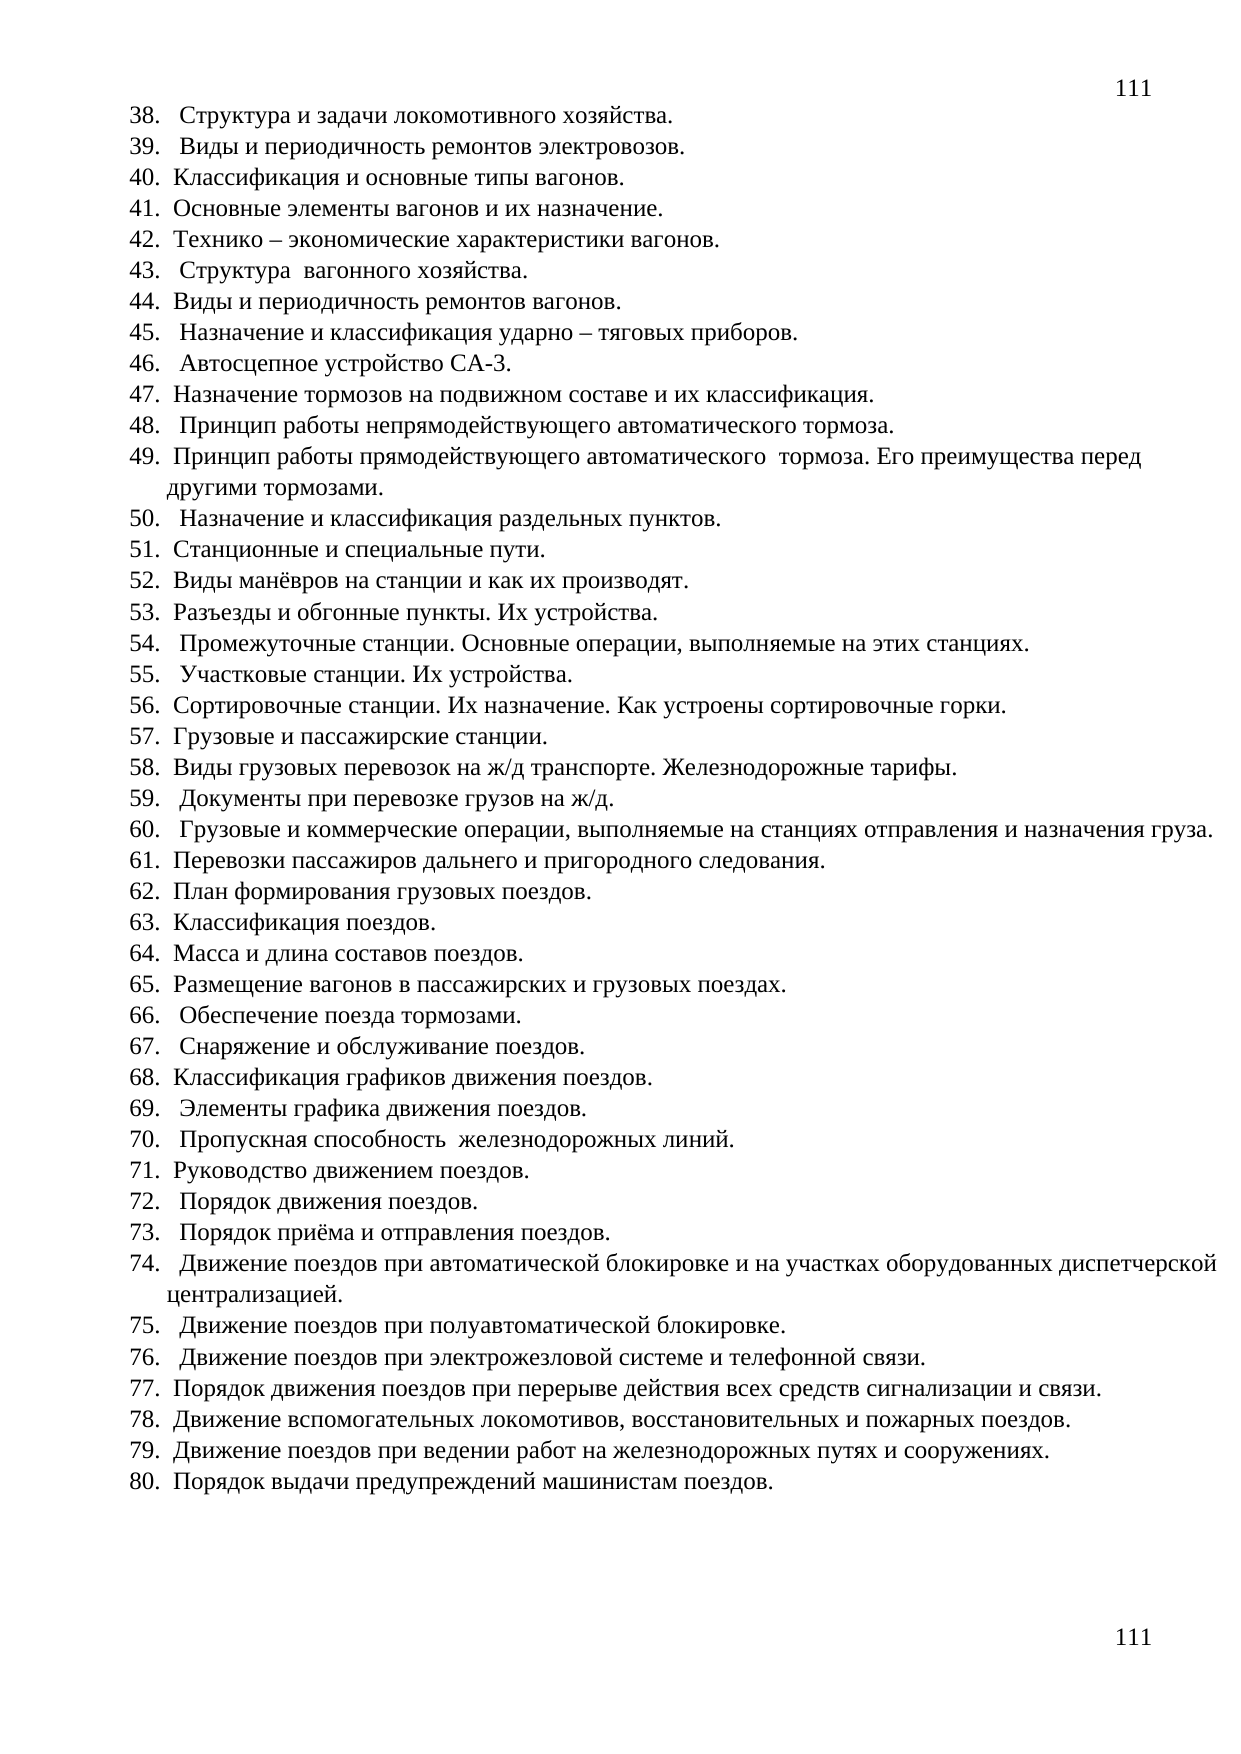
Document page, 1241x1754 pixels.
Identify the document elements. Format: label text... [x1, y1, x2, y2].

list Документы при перевозке грузов на ж/д. [129, 783, 1238, 812]
list Классификация графиков движения поездов. [129, 1062, 1238, 1091]
list Виды и периодичность ремонтов электровозов. [129, 131, 1238, 160]
list Порядок приёма и отправления поездов. [129, 1217, 1238, 1246]
list Движение поездов при автоматической блокировке и на участках оборудованных диспетчерской централизацией. [129, 1248, 1238, 1308]
list Принцип работы непрямодействующего автоматического тормоза. [129, 410, 1238, 439]
list Принцип работы прямодействующего автоматического тормоза. Его преимущества перед другими тормозами. [129, 441, 1238, 501]
list Снаряжение и обслуживание поездов. [129, 1031, 1238, 1060]
list Элементы графика движения поездов. [129, 1093, 1238, 1122]
list Движение поездов при полуавтоматической блокировке. [129, 1311, 1238, 1339]
list Назначение и классификация ударно – тяговых приборов. [129, 317, 1238, 346]
list Обеспечение поезда тормозами. [129, 1000, 1238, 1029]
list Руководство движением поездов. [129, 1155, 1238, 1184]
list Движение вспомогательных локомотивов, восстановительных и пожарных поездов. [129, 1404, 1238, 1432]
list Пропускная способность железнодорожных линий. [129, 1124, 1238, 1153]
list Движение поездов при электрожезловой системе и телефонной связи. [129, 1342, 1238, 1370]
list Порядок выдачи предупреждений машинистам поездов. [129, 1466, 1238, 1494]
list Сортировочные станции. Их назначение. Как устроены сортировочные горки. [129, 690, 1238, 718]
list Классификация и основные типы вагонов. [129, 162, 1238, 191]
list Промежуточные станции. Основные операции, выполняемые на этих станциях. [129, 628, 1238, 656]
list Размещение вагонов в пассажирских и грузовых поездах. [129, 969, 1238, 998]
list Порядок движения поездов. [129, 1186, 1238, 1215]
list Назначение тормозов на подвижном составе и их классификация. [129, 379, 1238, 408]
list Грузовые и коммерческие операции, выполняемые на станциях отправления и назначения груза. [129, 814, 1238, 843]
list Грузовые и пассажирские станции. [129, 721, 1238, 749]
list Виды и периодичность ремонтов вагонов. [129, 286, 1238, 315]
list Движение поездов при ведении работ на железнодорожных путях и сооружениях. [129, 1435, 1238, 1463]
list Автосцепное устройство СА-3. [129, 348, 1238, 377]
list Структура вагонного хозяйства. [129, 255, 1238, 284]
list Классификация поездов. [129, 907, 1238, 936]
list Разъезды и обгонные пункты. Их устройства. [129, 597, 1238, 625]
list Технико – экономические характеристики вагонов. [129, 224, 1238, 253]
list Порядок движения поездов при перерыве действия всех средств сигнализации и связи. [129, 1373, 1238, 1401]
list Виды манёвров на станции и как их производят. [129, 566, 1238, 594]
list Станционные и специальные пути. [129, 534, 1238, 563]
list Структура и задачи локомотивного хозяйства. [129, 100, 1238, 129]
list Масса и длина составов поездов. [129, 938, 1238, 967]
list Виды грузовых перевозок на ж/д транспорте. Железнодорожные тарифы. [129, 752, 1238, 781]
list Перевозки пассажиров дальнего и пригородного следования. [129, 845, 1238, 874]
list Основные элементы вагонов и их назначение. [129, 193, 1238, 222]
list Назначение и классификация раздельных пунктов. [129, 503, 1238, 532]
list План формирования грузовых поездов. [129, 876, 1238, 905]
list Участковые станции. Их устройства. [129, 659, 1238, 687]
